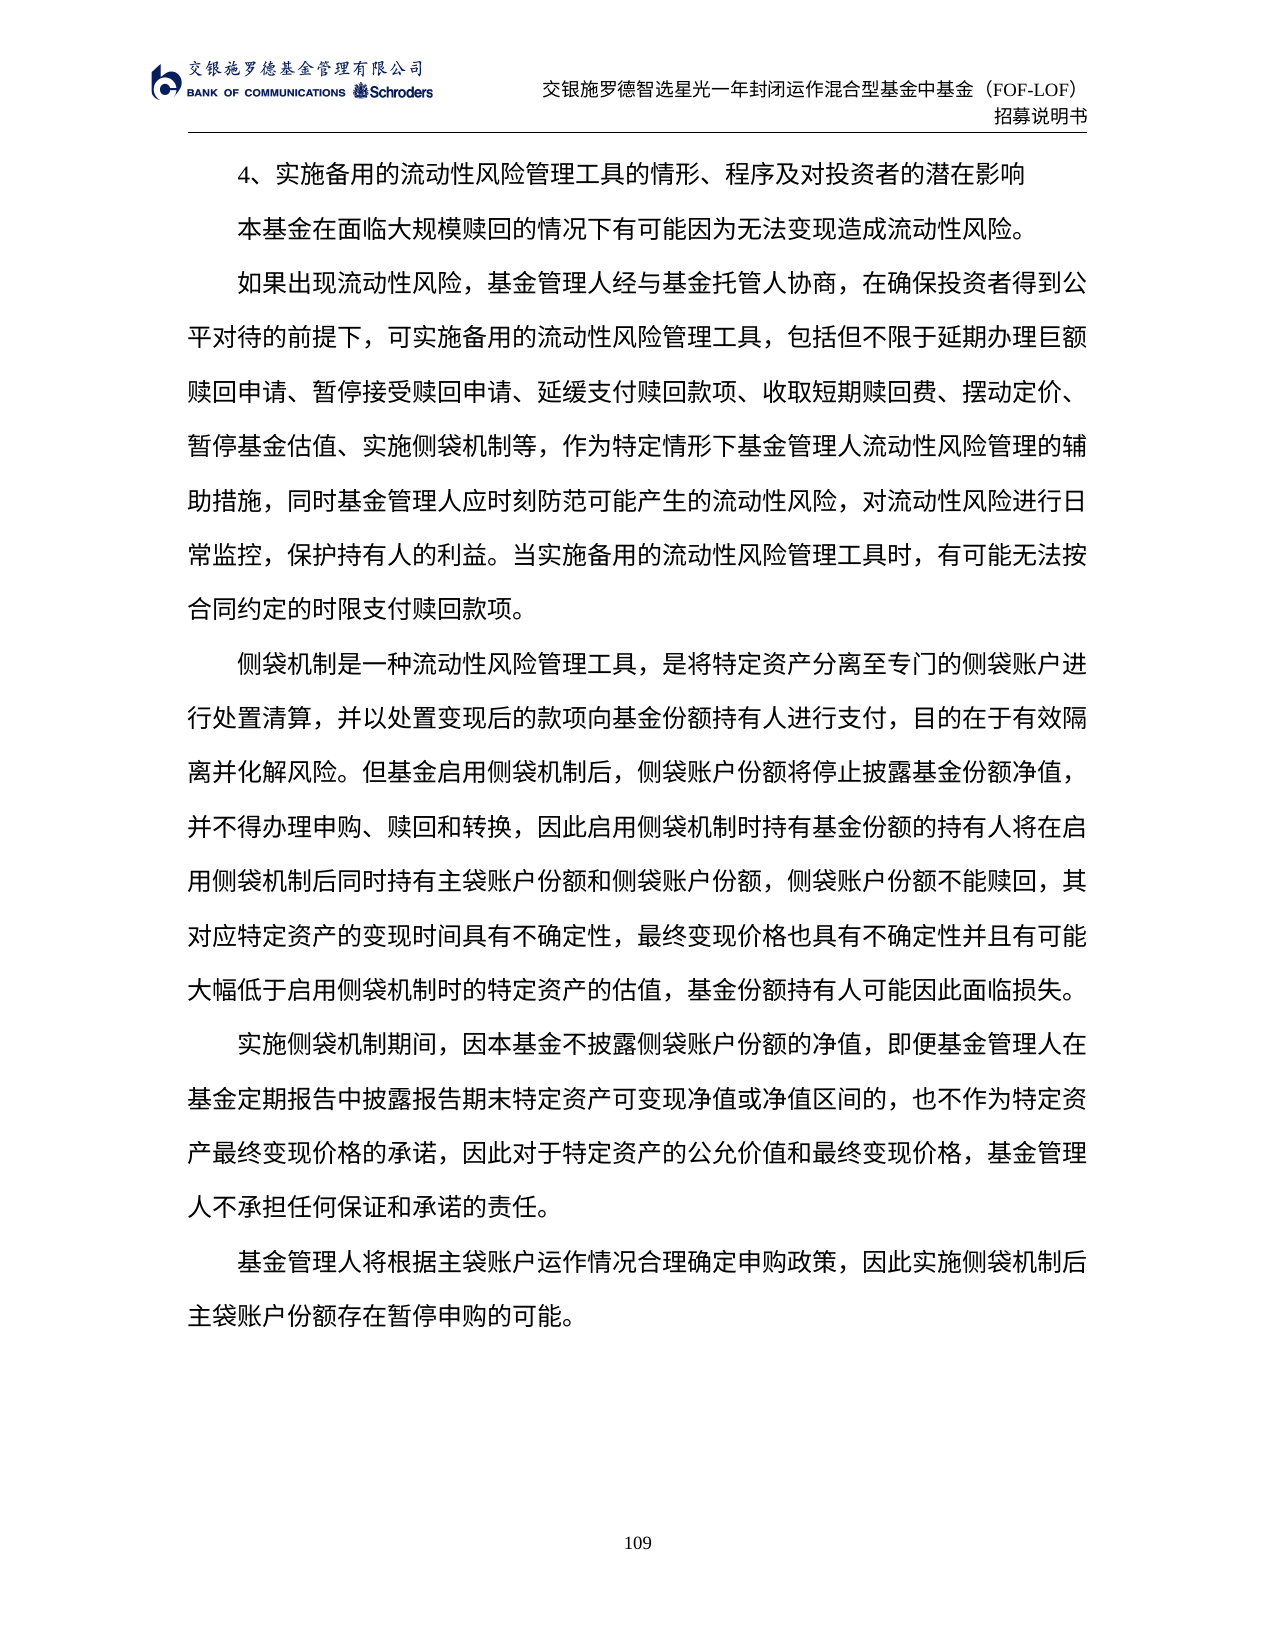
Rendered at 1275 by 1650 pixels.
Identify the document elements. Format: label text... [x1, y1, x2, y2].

text 本基金在面临大规模赎回的情况下有可能因为无法变现造成流动性风险。 [187, 209, 1087, 245]
text 基金管理人将根据主袋账户运作情况合理确定申购政策，因此实施侧袋机制后主袋账户份额存在暂停申购的可能。 [187, 1242, 1087, 1333]
text 侧袋机制是一种流动性风险管理工具，是将特定资产分离至专门的侧袋账户进行处置清算，并以处置变现后的款项向基金份额持有人进行支付，目的在于有效隔离并化解风险。但基金启用侧袋机制后，侧袋账户份额将停止披露基金份额净值，并不得办理申购、赎回和转换，因此启用侧袋机制时持有基金份额的持有人将在启用侧袋机制后同时持有主袋账户份额和侧袋账户份额，侧袋账户份额不能赎回，其对应特定资产的变现时间具有不确定性，最终变现价格也具有不确定性并且有可能大幅低于启用侧袋机制时的特定资产的估值，基金份额持有人可能因此面临损失。 [187, 644, 1087, 1007]
text 实施侧袋机制期间，因本基金不披露侧袋账户份额的净值，即便基金管理人在基金定期报告中披露报告期末特定资产可变现净值或净值区间的，也不作为特定资产最终变现价格的承诺，因此对于特定资产的公允价值和最终变现价格，基金管理人不承担任何保证和承诺的责任。 [187, 1025, 1087, 1224]
picture [151, 61, 433, 100]
text 如果出现流动性风险，基金管理人经与基金托管人协商，在确保投资者得到公平对待的前提下，可实施备用的流动性风险管理工具，包括但不限于延期办理巨额赎回申请、暂停接受赎回申请、延缓支付赎回款项、收取短期赎回费、摆动定价、暂停基金估值、实施侧袋机制等，作为特定情形下基金管理人流动性风险管理的辅助措施，同时基金管理人应时刻防范可能产生的流动性风险，对流动性风险进行日常监控，保护持有人的利益。当实施备用的流动性风险管理工具时，有可能无法按合同约定的时限支付赎回款项。 [187, 263, 1087, 626]
text 4、实施备用的流动性风险管理工具的情形、程序及对投资者的潜在影响 [187, 155, 1087, 191]
